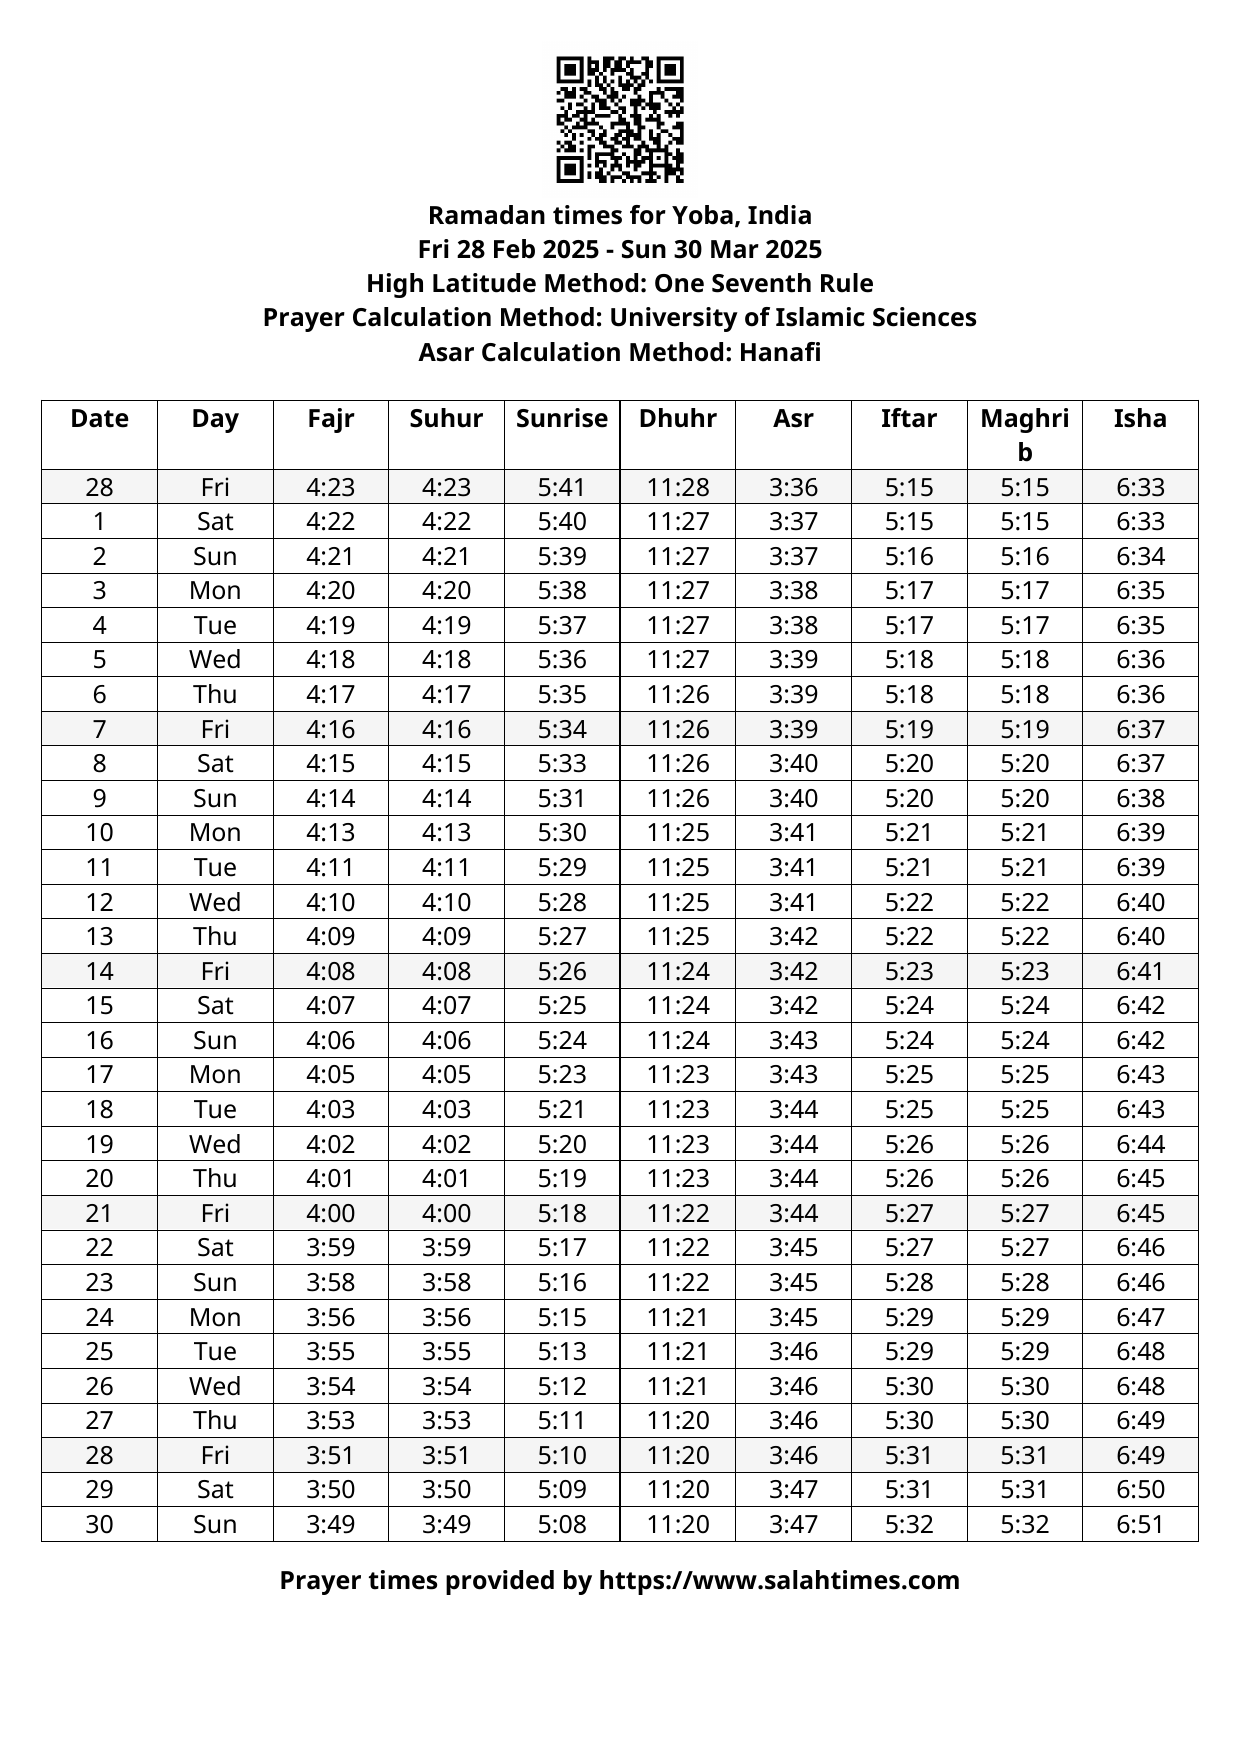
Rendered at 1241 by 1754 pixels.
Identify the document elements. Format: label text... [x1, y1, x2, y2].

table_cell 5:23 [852, 954, 967, 987]
table_cell 11:27 [621, 574, 735, 607]
table_cell 26 [42, 1369, 157, 1402]
table_header Maghrib [968, 401, 1082, 469]
table_cell 3:37 [736, 539, 851, 572]
table_cell 5:21 [968, 816, 1082, 849]
table_cell 5:21 [852, 816, 967, 849]
table_cell 5:18 [968, 677, 1082, 711]
table_cell 11:21 [621, 1334, 735, 1368]
table_cell Sat [158, 504, 273, 538]
table_cell 5:29 [852, 1334, 967, 1368]
table_cell Fri [158, 1196, 273, 1229]
table_cell 5:17 [852, 574, 967, 607]
table_cell 6:50 [1083, 1473, 1198, 1506]
table_cell 5:27 [852, 1231, 967, 1264]
table_cell 5:31 [968, 1473, 1082, 1506]
table_cell 11:20 [621, 1404, 735, 1437]
table_cell 3:56 [274, 1300, 388, 1333]
table_cell 4:14 [389, 781, 504, 814]
table_cell 5:32 [852, 1507, 967, 1541]
table_cell 11 [42, 850, 157, 884]
table_cell 3:43 [736, 1058, 851, 1091]
table_cell 4:15 [389, 746, 504, 780]
table_cell 6:37 [1083, 712, 1198, 745]
table_cell 3:38 [736, 574, 851, 607]
table_cell 11:25 [621, 850, 735, 884]
table_cell 4:08 [389, 954, 504, 987]
table_cell 3:59 [389, 1231, 504, 1264]
table_cell 4:22 [389, 504, 504, 538]
table_cell 4:02 [389, 1127, 504, 1160]
text Asar Calculation Method: Hanafi [42, 334, 1198, 368]
table_cell 3:45 [736, 1231, 851, 1264]
table_cell 3:42 [736, 954, 851, 987]
table_cell 5:17 [968, 608, 1082, 642]
table_cell 5:36 [505, 643, 619, 676]
table_cell 11:22 [621, 1196, 735, 1229]
table_cell 3:43 [736, 1023, 851, 1057]
table_cell 6:34 [1083, 539, 1198, 572]
table_cell 3:49 [389, 1507, 504, 1541]
table_cell 6:39 [1083, 850, 1198, 884]
table_cell 3:49 [274, 1507, 388, 1541]
table_cell 3:47 [736, 1507, 851, 1541]
table_cell 3:36 [736, 470, 851, 503]
table_cell 3:51 [274, 1438, 388, 1472]
table_cell 5:17 [852, 608, 967, 642]
table_cell 20 [42, 1161, 157, 1195]
table_cell 5:26 [968, 1127, 1082, 1160]
table_cell 16 [42, 1023, 157, 1057]
table_cell 3:44 [736, 1092, 851, 1126]
text Prayer times provided by https://www.salahtimes.com [42, 1563, 1198, 1597]
table_cell Wed [158, 643, 273, 676]
table_cell 5:15 [968, 504, 1082, 538]
table_cell 3:54 [389, 1369, 504, 1402]
table_cell 5 [42, 643, 157, 676]
table_cell 14 [42, 954, 157, 987]
table_cell 4:16 [274, 712, 388, 745]
table_cell 3:59 [274, 1231, 388, 1264]
table_cell Wed [158, 1127, 273, 1160]
table_cell 5:24 [968, 989, 1082, 1022]
table_cell 3:56 [389, 1300, 504, 1333]
table_cell 4:05 [389, 1058, 504, 1091]
table_cell 3:40 [736, 746, 851, 780]
table_cell 11:25 [621, 919, 735, 953]
table_cell Sun [158, 781, 273, 814]
table_cell 3:42 [736, 919, 851, 953]
table_cell 5:29 [505, 850, 619, 884]
table_cell 5:18 [852, 643, 967, 676]
table_cell Thu [158, 1404, 273, 1437]
text Fri 28 Feb 2025 - Sun 30 Mar 2025 [42, 232, 1198, 266]
table_cell 5:18 [505, 1196, 619, 1229]
table_cell 5:22 [852, 885, 967, 918]
table_cell 28 [42, 470, 157, 503]
table_cell Wed [158, 885, 273, 918]
table_cell 11:28 [621, 470, 735, 503]
table_cell 5:21 [852, 850, 967, 884]
table_header Dhuhr [621, 401, 735, 469]
table_cell Sat [158, 1231, 273, 1264]
table_cell 22 [42, 1231, 157, 1264]
table_cell 6:46 [1083, 1231, 1198, 1264]
table_cell 5:13 [505, 1334, 619, 1368]
table_cell 4:20 [274, 574, 388, 607]
table_cell 5:20 [852, 746, 967, 780]
table_cell 5:17 [968, 574, 1082, 607]
table_cell 5:18 [852, 677, 967, 711]
table_cell 5:34 [505, 712, 619, 745]
table_cell 6:44 [1083, 1127, 1198, 1160]
table_cell 4:00 [389, 1196, 504, 1229]
table_cell 5:30 [505, 816, 619, 849]
table_cell 1 [42, 504, 157, 538]
table_cell 6:45 [1083, 1161, 1198, 1195]
table_cell 3:40 [736, 781, 851, 814]
table_cell 6:39 [1083, 816, 1198, 849]
table_cell 5:15 [505, 1300, 619, 1333]
table_cell 5:22 [968, 919, 1082, 953]
table_cell 6:37 [1083, 746, 1198, 780]
table_cell 4:07 [389, 989, 504, 1022]
table_cell 4:22 [274, 504, 388, 538]
table_cell 6:49 [1083, 1404, 1198, 1437]
table_header Day [158, 401, 273, 469]
table_cell 5:35 [505, 677, 619, 711]
table_cell 4:23 [389, 470, 504, 503]
table_cell 5:24 [968, 1023, 1082, 1057]
table_cell 5:25 [968, 1058, 1082, 1091]
table_cell 19 [42, 1127, 157, 1160]
table_cell 5:27 [968, 1231, 1082, 1264]
table_cell 5:33 [505, 746, 619, 780]
table_cell 5:26 [852, 1161, 967, 1195]
table_cell 5:30 [852, 1369, 967, 1402]
table_cell 11:20 [621, 1473, 735, 1506]
table_cell 3:55 [389, 1334, 504, 1368]
table_cell 11:21 [621, 1369, 735, 1402]
table_cell 6:33 [1083, 470, 1198, 503]
table_cell 11:26 [621, 712, 735, 745]
table_cell 11:23 [621, 1058, 735, 1091]
table_cell Fri [158, 470, 273, 503]
table_cell 11:22 [621, 1265, 735, 1299]
picture [542, 41, 699, 198]
table_cell 11:25 [621, 816, 735, 849]
table_cell 3:39 [736, 677, 851, 711]
table_cell 3:46 [736, 1369, 851, 1402]
table_cell 4:17 [389, 677, 504, 711]
table_cell 3:38 [736, 608, 851, 642]
table_cell 11:27 [621, 608, 735, 642]
table_header Fajr [274, 401, 388, 469]
table_cell 5:19 [968, 712, 1082, 745]
table_cell 3:50 [274, 1473, 388, 1506]
table_cell 6:47 [1083, 1300, 1198, 1333]
table_cell 6:36 [1083, 643, 1198, 676]
table_cell 5:25 [852, 1092, 967, 1126]
table_cell 5:40 [505, 504, 619, 538]
table_cell 11:22 [621, 1231, 735, 1264]
table_cell 4:17 [274, 677, 388, 711]
table_cell 11:20 [621, 1507, 735, 1541]
table_cell 5:15 [852, 504, 967, 538]
table_cell 3:44 [736, 1127, 851, 1160]
table_cell 3:58 [389, 1265, 504, 1299]
table_cell 5:24 [852, 1023, 967, 1057]
table_cell 3:46 [736, 1438, 851, 1472]
table_cell Mon [158, 574, 273, 607]
table_cell 5:20 [505, 1127, 619, 1160]
table_cell 4:09 [389, 919, 504, 953]
table_cell 6:46 [1083, 1265, 1198, 1299]
table_cell 5:28 [505, 885, 619, 918]
table_cell 6:35 [1083, 608, 1198, 642]
table_cell Thu [158, 1161, 273, 1195]
table_cell 5:29 [968, 1300, 1082, 1333]
table_cell 24 [42, 1300, 157, 1333]
table_cell 5:27 [852, 1196, 967, 1229]
table_cell 11:20 [621, 1438, 735, 1472]
table_cell 3:46 [736, 1334, 851, 1368]
table_cell 5:29 [968, 1334, 1082, 1368]
table_cell 6:41 [1083, 954, 1198, 987]
table_cell 6:45 [1083, 1196, 1198, 1229]
table_cell 11:25 [621, 885, 735, 918]
table_cell 3:45 [736, 1265, 851, 1299]
table_cell 3:51 [389, 1438, 504, 1472]
table_cell 4:19 [274, 608, 388, 642]
table_cell 5:30 [968, 1404, 1082, 1437]
table_cell 5:22 [968, 885, 1082, 918]
table_cell Thu [158, 677, 273, 711]
table_cell 3 [42, 574, 157, 607]
table_cell 5:08 [505, 1507, 619, 1541]
table_cell Sat [158, 746, 273, 780]
table_cell 4:10 [389, 885, 504, 918]
table_cell 6:42 [1083, 989, 1198, 1022]
table_cell 5:16 [968, 539, 1082, 572]
table_cell Sun [158, 1507, 273, 1541]
table_cell 5:21 [505, 1092, 619, 1126]
table_cell 4:09 [274, 919, 388, 953]
table_cell Tue [158, 1092, 273, 1126]
table_cell 5:17 [505, 1231, 619, 1264]
table_cell 5:28 [852, 1265, 967, 1299]
table_cell 3:55 [274, 1334, 388, 1368]
table_cell 3:39 [736, 643, 851, 676]
table_cell 5:38 [505, 574, 619, 607]
table_cell 11:23 [621, 1161, 735, 1195]
table_cell 5:20 [968, 781, 1082, 814]
table_cell 5:26 [852, 1127, 967, 1160]
table_cell 6:40 [1083, 919, 1198, 953]
table_cell 5:21 [968, 850, 1082, 884]
table_cell Mon [158, 1300, 273, 1333]
table_cell 4:01 [274, 1161, 388, 1195]
table_cell 6:38 [1083, 781, 1198, 814]
table_cell 4:16 [389, 712, 504, 745]
table_cell 11:26 [621, 677, 735, 711]
table_cell 4:10 [274, 885, 388, 918]
table_cell 5:16 [505, 1265, 619, 1299]
table_cell 5:10 [505, 1438, 619, 1472]
table_cell 5:24 [505, 1023, 619, 1057]
table_cell 6:43 [1083, 1092, 1198, 1126]
table_cell Sun [158, 1265, 273, 1299]
table_cell 3:42 [736, 989, 851, 1022]
table_cell 17 [42, 1058, 157, 1091]
table_cell 6:36 [1083, 677, 1198, 711]
table_cell Tue [158, 1334, 273, 1368]
table_cell 21 [42, 1196, 157, 1229]
table_cell 6:35 [1083, 574, 1198, 607]
table_cell 4:06 [274, 1023, 388, 1057]
table_cell 6:49 [1083, 1438, 1198, 1472]
table_cell 4:07 [274, 989, 388, 1022]
table_cell 3:53 [274, 1404, 388, 1437]
table_cell 6:40 [1083, 885, 1198, 918]
table_cell 3:46 [736, 1404, 851, 1437]
table_cell 15 [42, 989, 157, 1022]
table_cell 4:14 [274, 781, 388, 814]
table_cell 6:43 [1083, 1058, 1198, 1091]
table_cell 5:26 [505, 954, 619, 987]
table_cell 4:02 [274, 1127, 388, 1160]
table_cell 3:54 [274, 1369, 388, 1402]
table_cell 13 [42, 919, 157, 953]
table_cell 6:51 [1083, 1507, 1198, 1541]
table_cell 5:16 [852, 539, 967, 572]
table_cell 4:06 [389, 1023, 504, 1057]
table_cell 5:37 [505, 608, 619, 642]
table_cell 4:18 [274, 643, 388, 676]
table_cell 4:23 [274, 470, 388, 503]
table_cell 5:27 [968, 1196, 1082, 1229]
table_cell 4:21 [389, 539, 504, 572]
table_cell Tue [158, 608, 273, 642]
text Ramadan times for Yoba, India [42, 198, 1198, 232]
table_header Iftar [852, 401, 967, 469]
table_cell 4:11 [274, 850, 388, 884]
table_cell 5:09 [505, 1473, 619, 1506]
table_cell Mon [158, 816, 273, 849]
table_cell 2 [42, 539, 157, 572]
table_cell 5:22 [852, 919, 967, 953]
table_cell 8 [42, 746, 157, 780]
table_cell 5:23 [505, 1058, 619, 1091]
table_cell 5:18 [968, 643, 1082, 676]
table_cell 5:26 [968, 1161, 1082, 1195]
table_cell 3:37 [736, 504, 851, 538]
table_cell 5:25 [505, 989, 619, 1022]
table_cell 3:41 [736, 816, 851, 849]
table_cell 6:33 [1083, 504, 1198, 538]
table_cell Wed [158, 1369, 273, 1402]
table_header Isha [1083, 401, 1198, 469]
table_cell 5:15 [968, 470, 1082, 503]
table_cell 4:03 [274, 1092, 388, 1126]
table_cell Fri [158, 954, 273, 987]
text High Latitude Method: One Seventh Rule [42, 266, 1198, 300]
table_header Asr [736, 401, 851, 469]
table_cell 7 [42, 712, 157, 745]
table_cell 5:31 [852, 1473, 967, 1506]
table_cell 4:21 [274, 539, 388, 572]
table_cell 6:42 [1083, 1023, 1198, 1057]
table_cell 11:24 [621, 954, 735, 987]
table_cell 11:27 [621, 539, 735, 572]
table_cell 18 [42, 1092, 157, 1126]
table_cell Fri [158, 712, 273, 745]
table_cell 4:00 [274, 1196, 388, 1229]
table_cell 10 [42, 816, 157, 849]
table_cell 5:30 [968, 1369, 1082, 1402]
table_cell 6:48 [1083, 1334, 1198, 1368]
table_cell 6 [42, 677, 157, 711]
table_cell 4:13 [389, 816, 504, 849]
table_cell 5:19 [852, 712, 967, 745]
table_cell 30 [42, 1507, 157, 1541]
table_cell 27 [42, 1404, 157, 1437]
table_cell 11:26 [621, 746, 735, 780]
table_cell 3:44 [736, 1161, 851, 1195]
table_cell 3:45 [736, 1300, 851, 1333]
table_cell 5:32 [968, 1507, 1082, 1541]
table_cell 11:23 [621, 1092, 735, 1126]
table_cell 5:39 [505, 539, 619, 572]
table_cell 4:19 [389, 608, 504, 642]
table_cell 4 [42, 608, 157, 642]
table_cell 4:05 [274, 1058, 388, 1091]
table_header Suhur [389, 401, 504, 469]
table_cell 11:24 [621, 989, 735, 1022]
table_cell 5:41 [505, 470, 619, 503]
table_cell 5:20 [968, 746, 1082, 780]
table_cell 5:19 [505, 1161, 619, 1195]
table_cell 3:41 [736, 885, 851, 918]
table_cell 5:30 [852, 1404, 967, 1437]
table_cell 23 [42, 1265, 157, 1299]
table_cell 5:29 [852, 1300, 967, 1333]
table_header Sunrise [505, 401, 619, 469]
table_cell 5:27 [505, 919, 619, 953]
table_cell 5:12 [505, 1369, 619, 1402]
table_cell 3:58 [274, 1265, 388, 1299]
table_cell Sun [158, 1023, 273, 1057]
table_cell 11:24 [621, 1023, 735, 1057]
table_cell 3:41 [736, 850, 851, 884]
table_cell 11:21 [621, 1300, 735, 1333]
table_cell 4:08 [274, 954, 388, 987]
table_cell 5:25 [968, 1092, 1082, 1126]
table_cell 4:20 [389, 574, 504, 607]
table_cell 5:23 [968, 954, 1082, 987]
table_cell 3:53 [389, 1404, 504, 1437]
table_cell 4:01 [389, 1161, 504, 1195]
table_cell 5:31 [505, 781, 619, 814]
table_cell Sat [158, 1473, 273, 1506]
table_header Date [42, 401, 157, 469]
table_cell 4:13 [274, 816, 388, 849]
table_cell 3:50 [389, 1473, 504, 1506]
table_cell 12 [42, 885, 157, 918]
table_cell 3:47 [736, 1473, 851, 1506]
table_cell 4:18 [389, 643, 504, 676]
table_cell 4:11 [389, 850, 504, 884]
table_cell 11:27 [621, 643, 735, 676]
table_cell Mon [158, 1058, 273, 1091]
table_cell 11:23 [621, 1127, 735, 1160]
text Prayer Calculation Method: University of Islamic Sciences [42, 300, 1198, 334]
table_cell Sat [158, 989, 273, 1022]
table_cell 5:25 [852, 1058, 967, 1091]
table_cell 5:31 [852, 1438, 967, 1472]
table_cell Thu [158, 919, 273, 953]
table_cell Sun [158, 539, 273, 572]
table_cell 9 [42, 781, 157, 814]
table_cell Tue [158, 850, 273, 884]
table_cell 5:28 [968, 1265, 1082, 1299]
table_cell 6:48 [1083, 1369, 1198, 1402]
table_cell 3:44 [736, 1196, 851, 1229]
table_cell 4:03 [389, 1092, 504, 1126]
table_cell 5:31 [968, 1438, 1082, 1472]
table_cell 25 [42, 1334, 157, 1368]
table_cell 29 [42, 1473, 157, 1506]
table_cell 11:26 [621, 781, 735, 814]
table_cell 5:20 [852, 781, 967, 814]
table_cell 5:15 [852, 470, 967, 503]
table_cell 3:39 [736, 712, 851, 745]
table_cell 28 [42, 1438, 157, 1472]
table_cell 5:11 [505, 1404, 619, 1437]
table_cell 4:15 [274, 746, 388, 780]
table_cell 5:24 [852, 989, 967, 1022]
table_cell 11:27 [621, 504, 735, 538]
table_cell Fri [158, 1438, 273, 1472]
